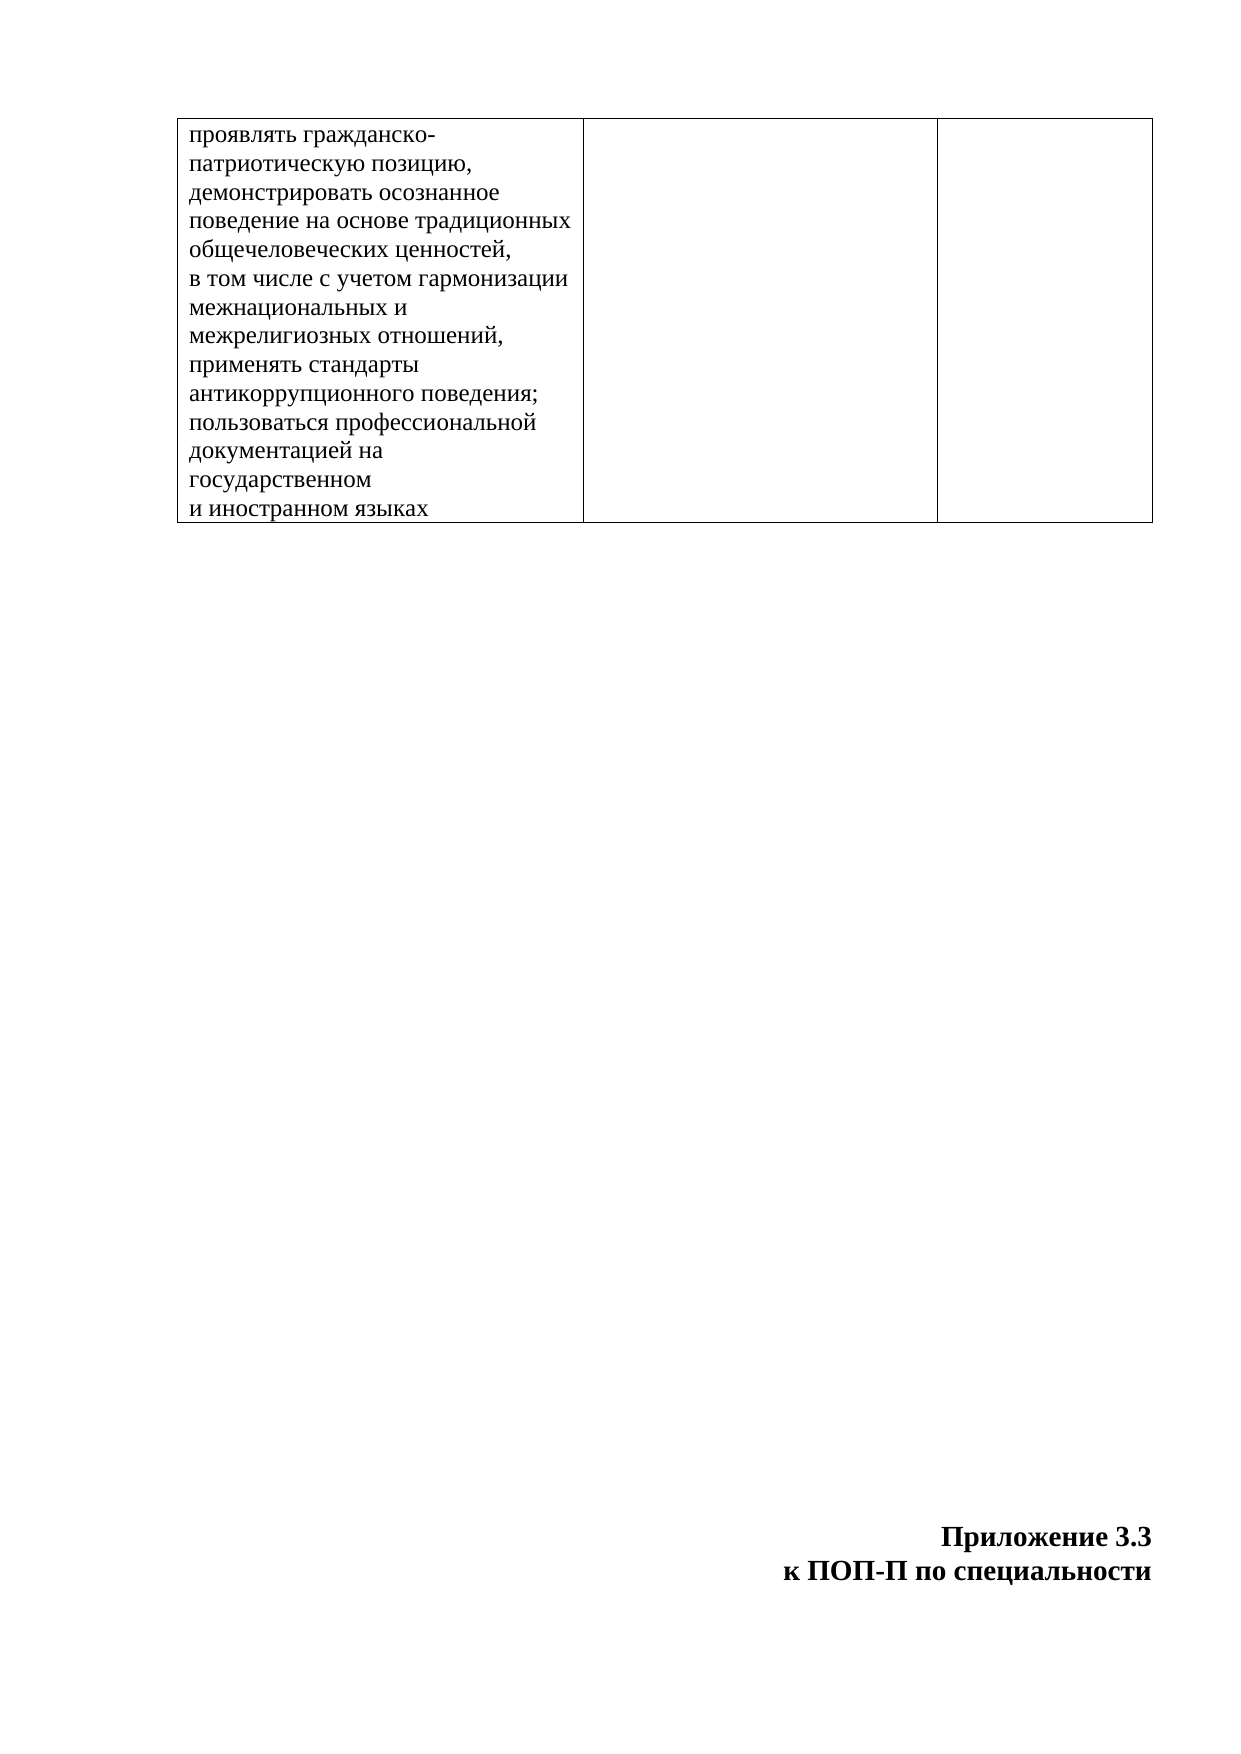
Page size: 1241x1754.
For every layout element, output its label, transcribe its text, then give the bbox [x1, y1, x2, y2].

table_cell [584, 119, 937, 522]
text к ПОП-П по специальности [177, 1553, 1152, 1586]
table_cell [938, 119, 1152, 522]
text Приложение 3.3 [177, 1519, 1152, 1553]
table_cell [178, 119, 583, 522]
